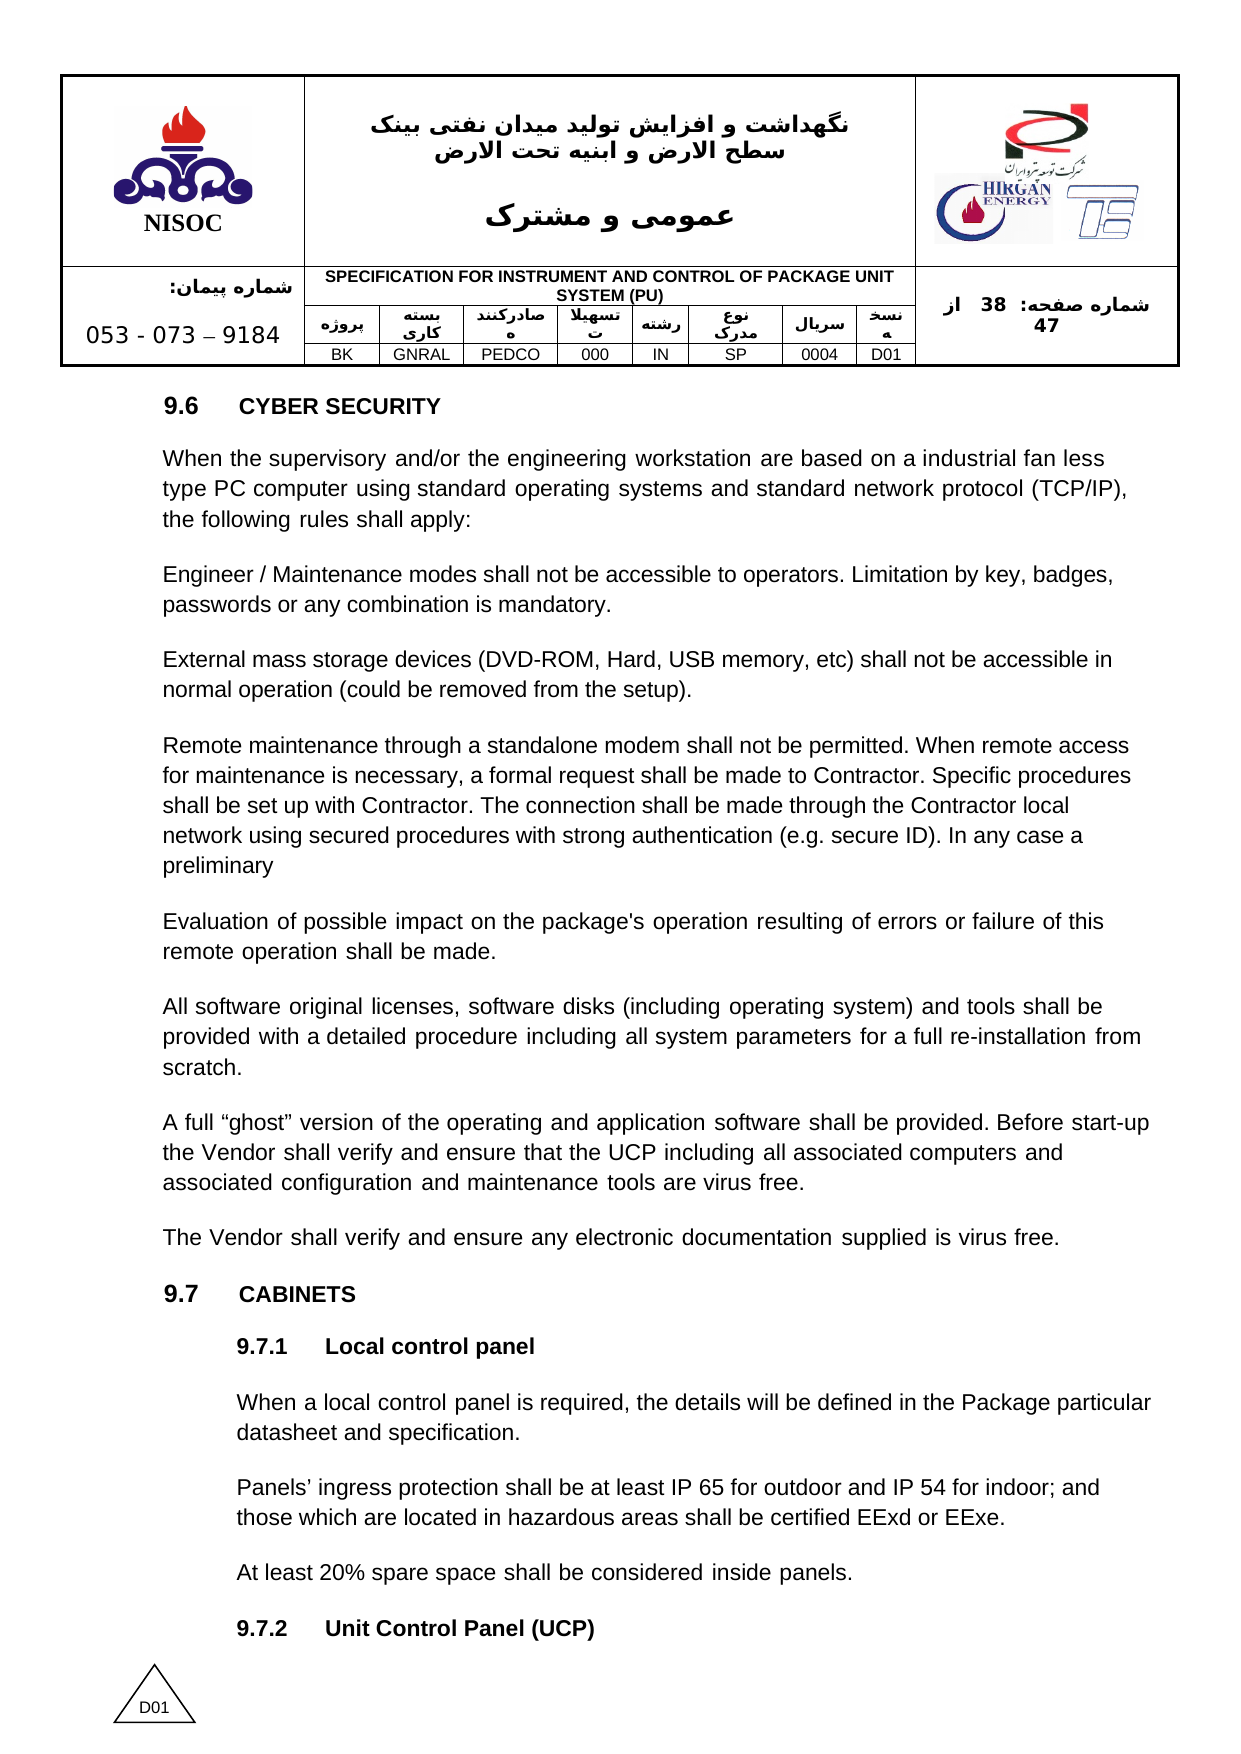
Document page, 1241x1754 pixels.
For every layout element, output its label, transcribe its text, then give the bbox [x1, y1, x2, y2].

text Engineer / Maintenance modes shall not be accessible to operators. Limitation by key, badges, passwords or any combination is mandatory. [162, 561, 1152, 617]
text A full “ghost” version of the operating and application software shall be provided. Before start-up the Vendor shall verify and ensure that the UCP including all associated computers and associated configuration and maintenance tools are virus free. [162, 1109, 1152, 1195]
text Panels’ ingress protection shall be at least IP 65 for outdoor and IP 54 for indoor; and those which are located in hazardous areas shall be certified EExd or EExe. [236, 1474, 1152, 1530]
subtitle Cabinets [164, 1279, 1152, 1308]
text At least 20% spare space shall be considered inside panels. [236, 1559, 1152, 1586]
picture [934, 103, 1089, 244]
text The Vendor shall verify and ensure any electronic documentation supplied is virus free. [162, 1224, 1152, 1251]
text External mass storage devices (DVD-ROM, Hard, USB memory, etc) shall not be accessible in normal operation (could be removed from the setup). [162, 646, 1152, 703]
text Evaluation of possible impact on the package's operation resulting of errors or failure of this remote operation shall be made. [162, 908, 1152, 964]
list Unit Control Panel (UCP) [236, 1614, 1152, 1641]
text When the supervisory and/or the engineering workstation are based on a industrial fan less type PC computer using standard operating systems and standard network protocol (TCP/IP), the following rules shall apply: [162, 445, 1152, 532]
text When a local control panel is required, the details will be defined in the Package particular datasheet and specification. [236, 1388, 1152, 1445]
subtitle Cyber security [164, 391, 1152, 420]
text All software original licenses, software disks (including operating system) and tools shall be provided with a detailed procedure including all system parameters for a full re-installation from scratch. [162, 993, 1152, 1080]
list Local control panel [236, 1333, 1152, 1359]
text Remote maintenance through a standalone modem shall not be permitted. When remote access for maintenance is necessary, a formal request shall be made to Contractor. Specific procedures shall be set up with Contractor. The connection shall be made through the Contractor local network using secured procedures with strong authentication (e.g. secure ID). In any case a preliminary [162, 732, 1152, 879]
picture [113, 106, 253, 208]
